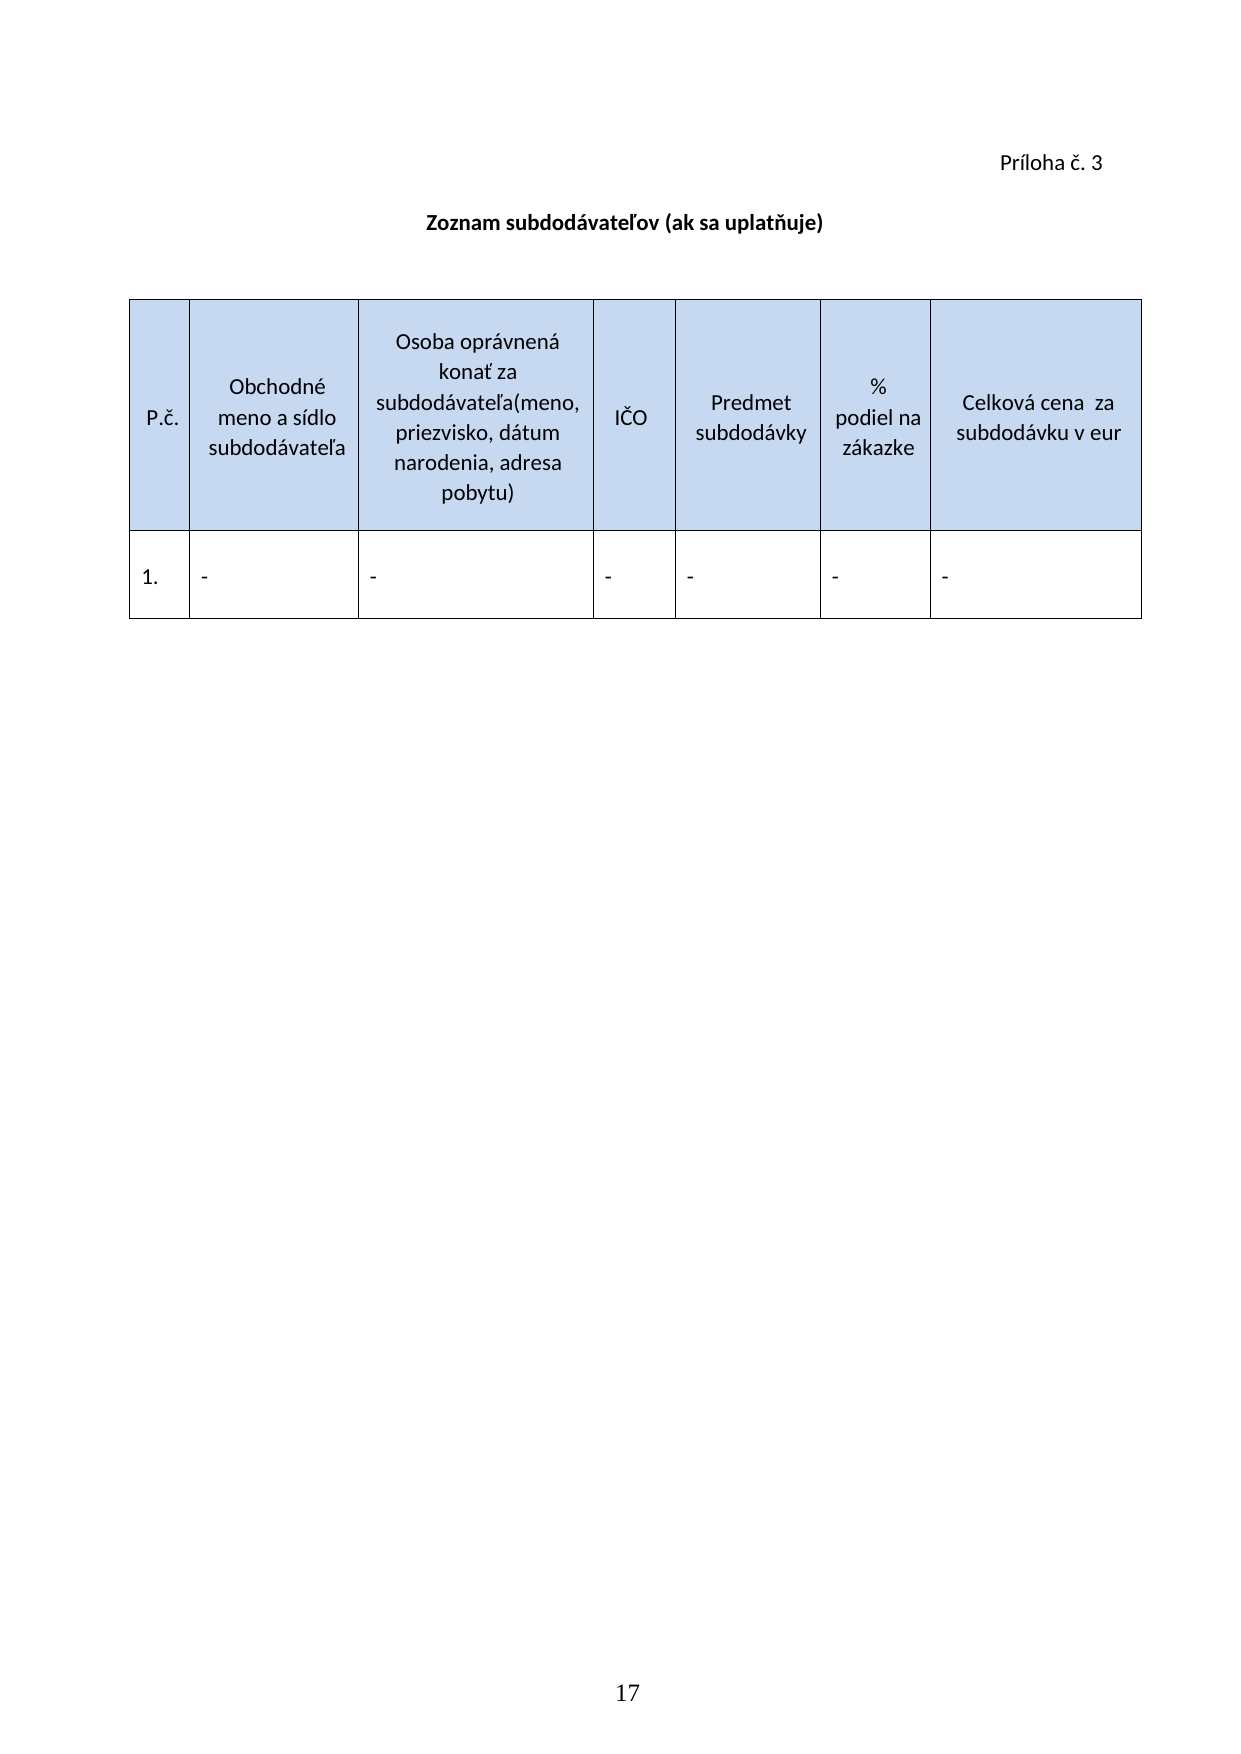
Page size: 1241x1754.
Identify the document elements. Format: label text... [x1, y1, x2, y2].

table_header P.č. [130, 300, 189, 530]
table_header IČO [594, 300, 675, 530]
text Zoznam subdodávateľov (ak sa uplatňuje) [216, 208, 1033, 236]
table_cell - [594, 531, 675, 617]
table_cell - [931, 531, 1141, 617]
table_cell - [676, 531, 820, 617]
table_header Obchodné meno a sídlo subdodávateľa [190, 300, 358, 530]
table_cell 1. [130, 531, 189, 617]
table_header % podiel na zákazke [821, 300, 930, 530]
text Príloha č. 3 [148, 148, 1103, 176]
table_header Celková cena za subdodávku v eur [931, 300, 1141, 530]
table_cell - [359, 531, 593, 617]
table_cell - [821, 531, 930, 617]
table_header Predmet subdodávky [676, 300, 820, 530]
table_cell - [190, 531, 358, 617]
table_header Osoba oprávnená konať za subdodávateľa(meno, priezvisko, dátum narodenia, adresa pobytu) [359, 300, 593, 530]
